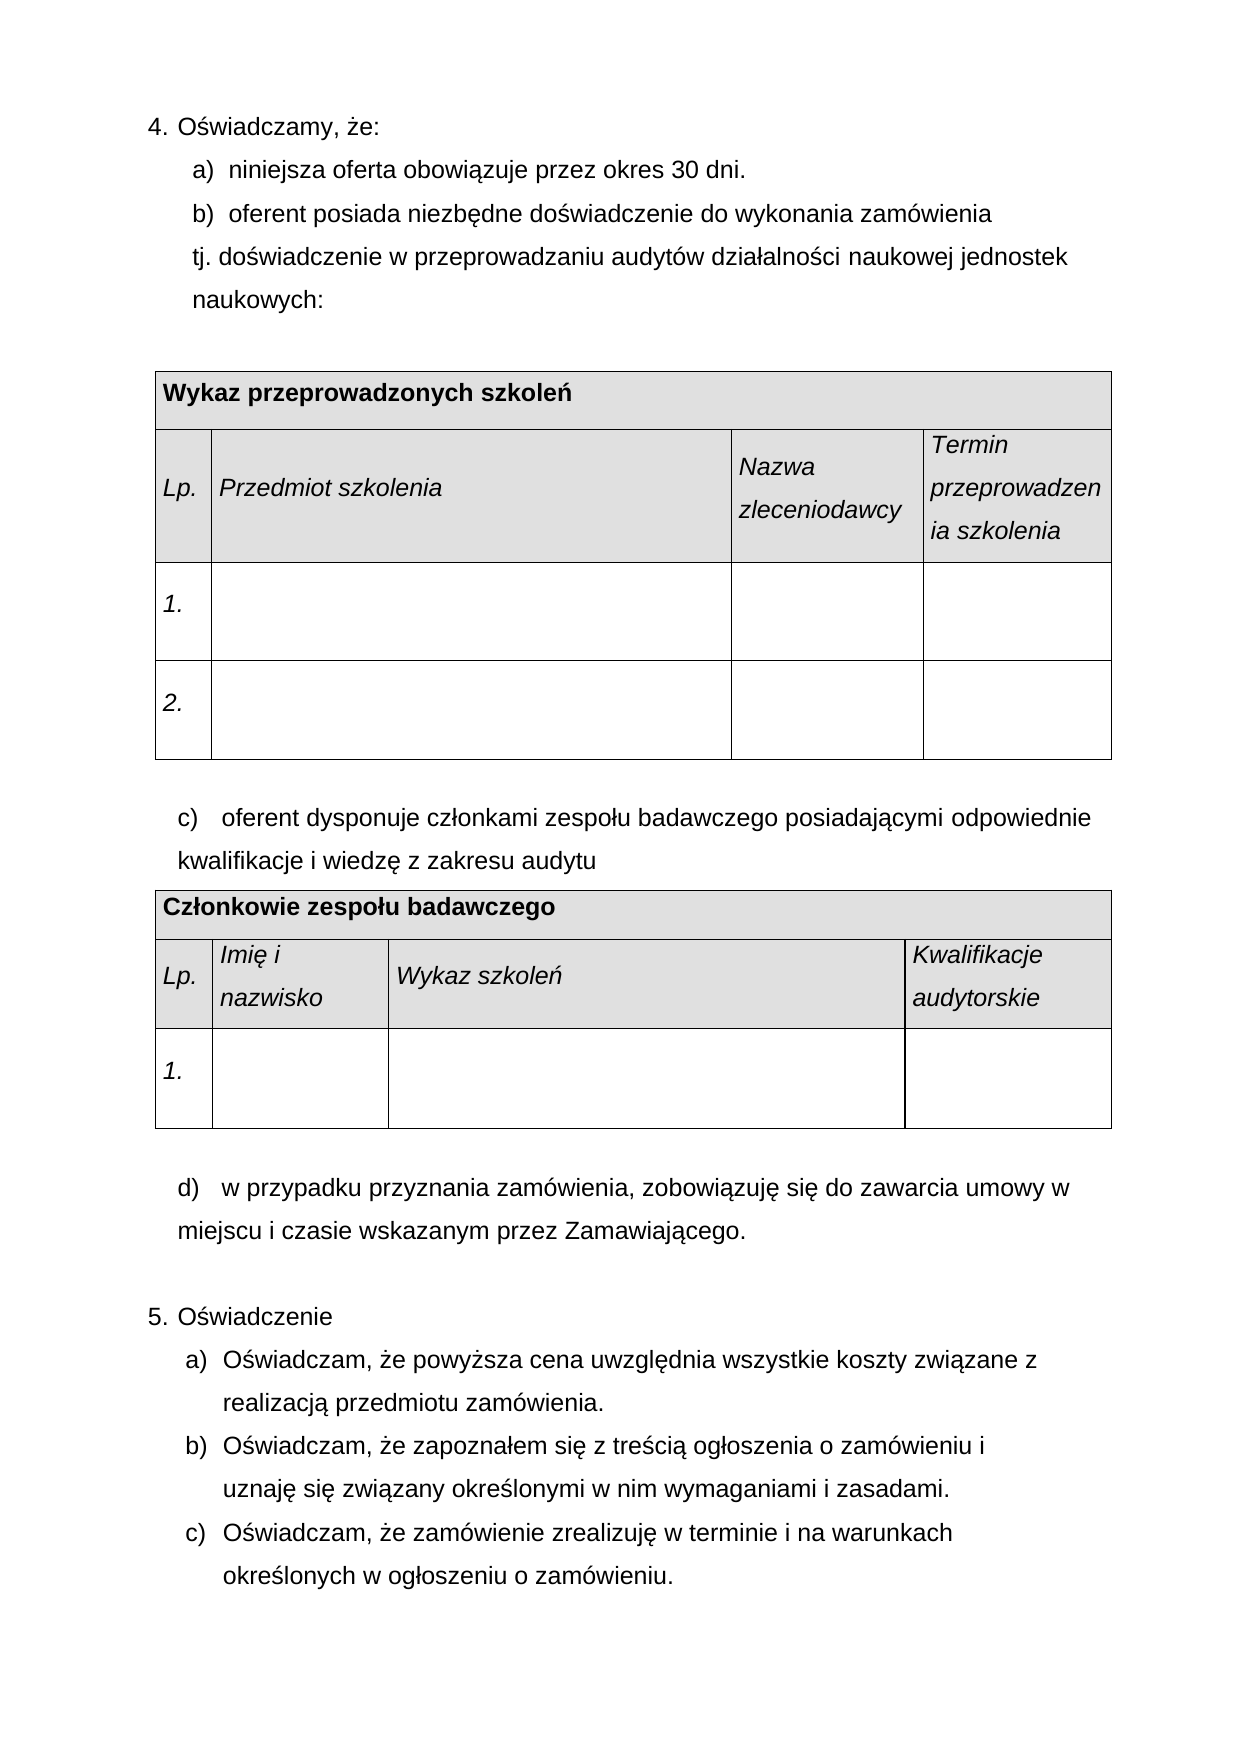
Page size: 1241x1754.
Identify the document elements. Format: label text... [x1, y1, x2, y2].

table_cell Termin przeprowadzenia szkolenia [924, 430, 1111, 562]
table_cell Kwalifikacje audytorskie [906, 940, 1111, 1028]
table_cell [924, 563, 1111, 660]
table_cell 1. [156, 563, 211, 660]
list Oświadczam, że powyższa cena uwzględnia wszystkie koszty związane z realizacją przedmiotu zamówienia. [185, 1345, 1064, 1417]
table_cell [389, 1029, 904, 1128]
list Oświadczenie [148, 1302, 1093, 1331]
table_cell Lp. [156, 430, 211, 562]
table_header Wykaz przeprowadzonych szkoleń [156, 372, 1111, 429]
list niniejsza oferta obowiązuje przez okres 30 dni. [192, 156, 1093, 184]
table_cell [924, 661, 1111, 759]
table_cell [212, 563, 731, 660]
table_cell [732, 661, 923, 759]
list oferent dysponuje członkami zespołu badawczego posiadającymi odpowiednie kwalifikacje i wiedzę z zakresu audytu [177, 803, 1093, 875]
table_cell Wykaz szkoleń [389, 940, 904, 1028]
list Oświadczam, że zapoznałem się z treścią ogłoszenia o zamówieniu i uznaję się związany określonymi w nim wymaganiami i zasadami. [185, 1431, 1064, 1503]
table_cell Przedmiot szkolenia [212, 430, 731, 562]
list Oświadczam, że zamówienie zrealizuję w terminie i na warunkach określonych w ogłoszeniu o zamówieniu. [185, 1517, 1064, 1589]
list w przypadku przyznania zamówienia, zobowiązuję się do zawarcia umowy w miejscu i czasie wskazanym przez Zamawiającego. [177, 1172, 1093, 1244]
table_cell Lp. [156, 940, 212, 1028]
table_cell [213, 1029, 388, 1128]
table_cell Nazwa zleceniodawcy [732, 430, 923, 562]
list oferent posiada niezbędne doświadczenie do wykonania zamówienia tj. doświadczenie w przeprowadzaniu audytów działalności naukowej jednostek naukowych: [192, 199, 1093, 314]
list Oświadczamy, że: [148, 112, 1093, 141]
table_cell [732, 563, 923, 660]
table_cell 2. [156, 661, 211, 759]
table_cell 1. [156, 1029, 212, 1128]
table_cell [906, 1029, 1111, 1128]
table_cell [212, 661, 731, 759]
table_cell Imię i nazwisko [213, 940, 388, 1028]
table_header Członkowie zespołu badawczego [156, 891, 1111, 939]
